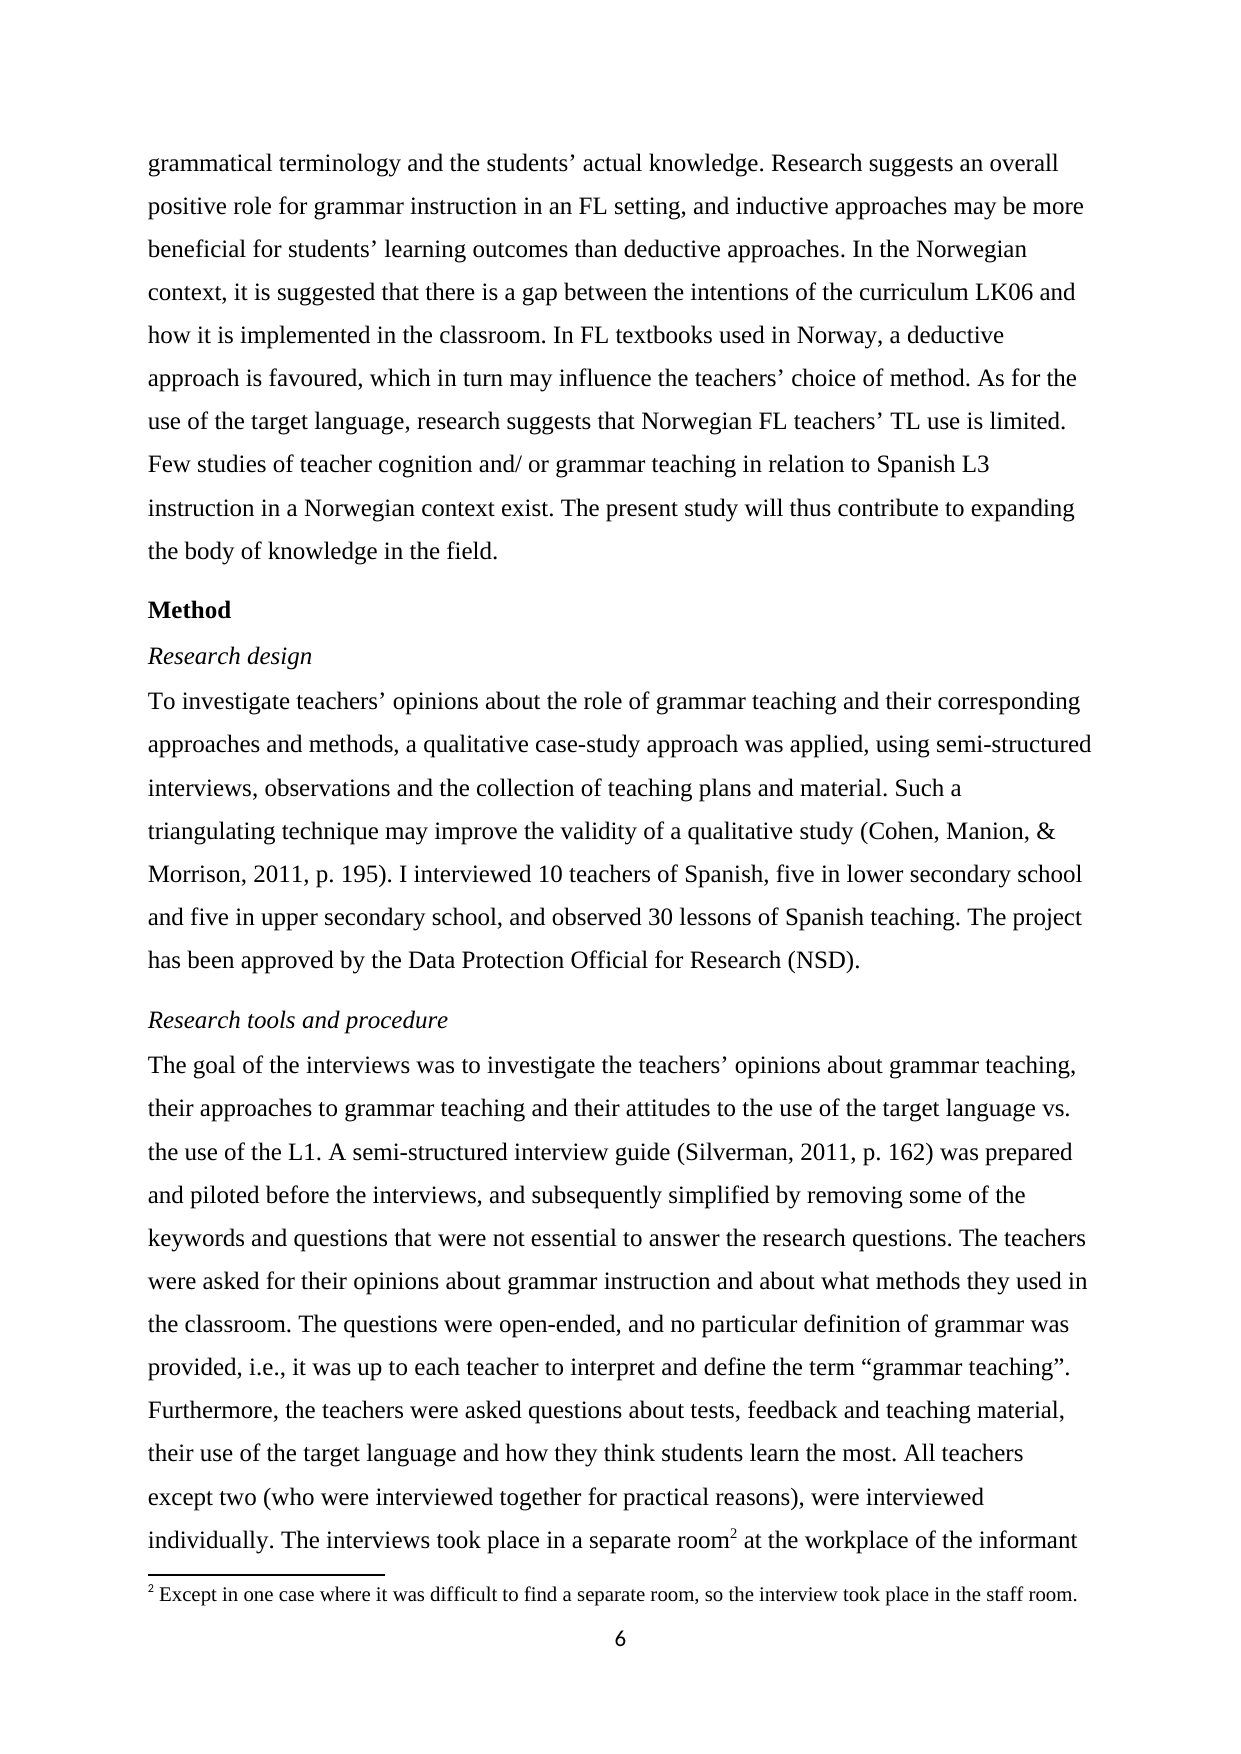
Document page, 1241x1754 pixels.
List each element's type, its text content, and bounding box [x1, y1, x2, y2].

text Method [148, 596, 1093, 624]
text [148, 148, 1093, 564]
text Research design [148, 641, 1093, 670]
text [148, 1050, 1093, 1553]
text Research tools and procedure [148, 1005, 1093, 1034]
text To investigate teachers’ opinions about the role of grammar teaching and their corresponding approaches and methods, a qualitative case-study approach was applied, using semi-structured interviews, observations and the collection of teaching plans and material. Such a triangulating technique may improve the validity of a qualitative study (Cohen, Manion, & Morrison, 2011, p. 195). I interviewed 10 teachers of Spanish, five in lower secondary school and five in upper secondary school, and observed 30 lessons of Spanish teaching. The project has been approved by the Data Protection Official for Research (NSD). [148, 686, 1093, 974]
